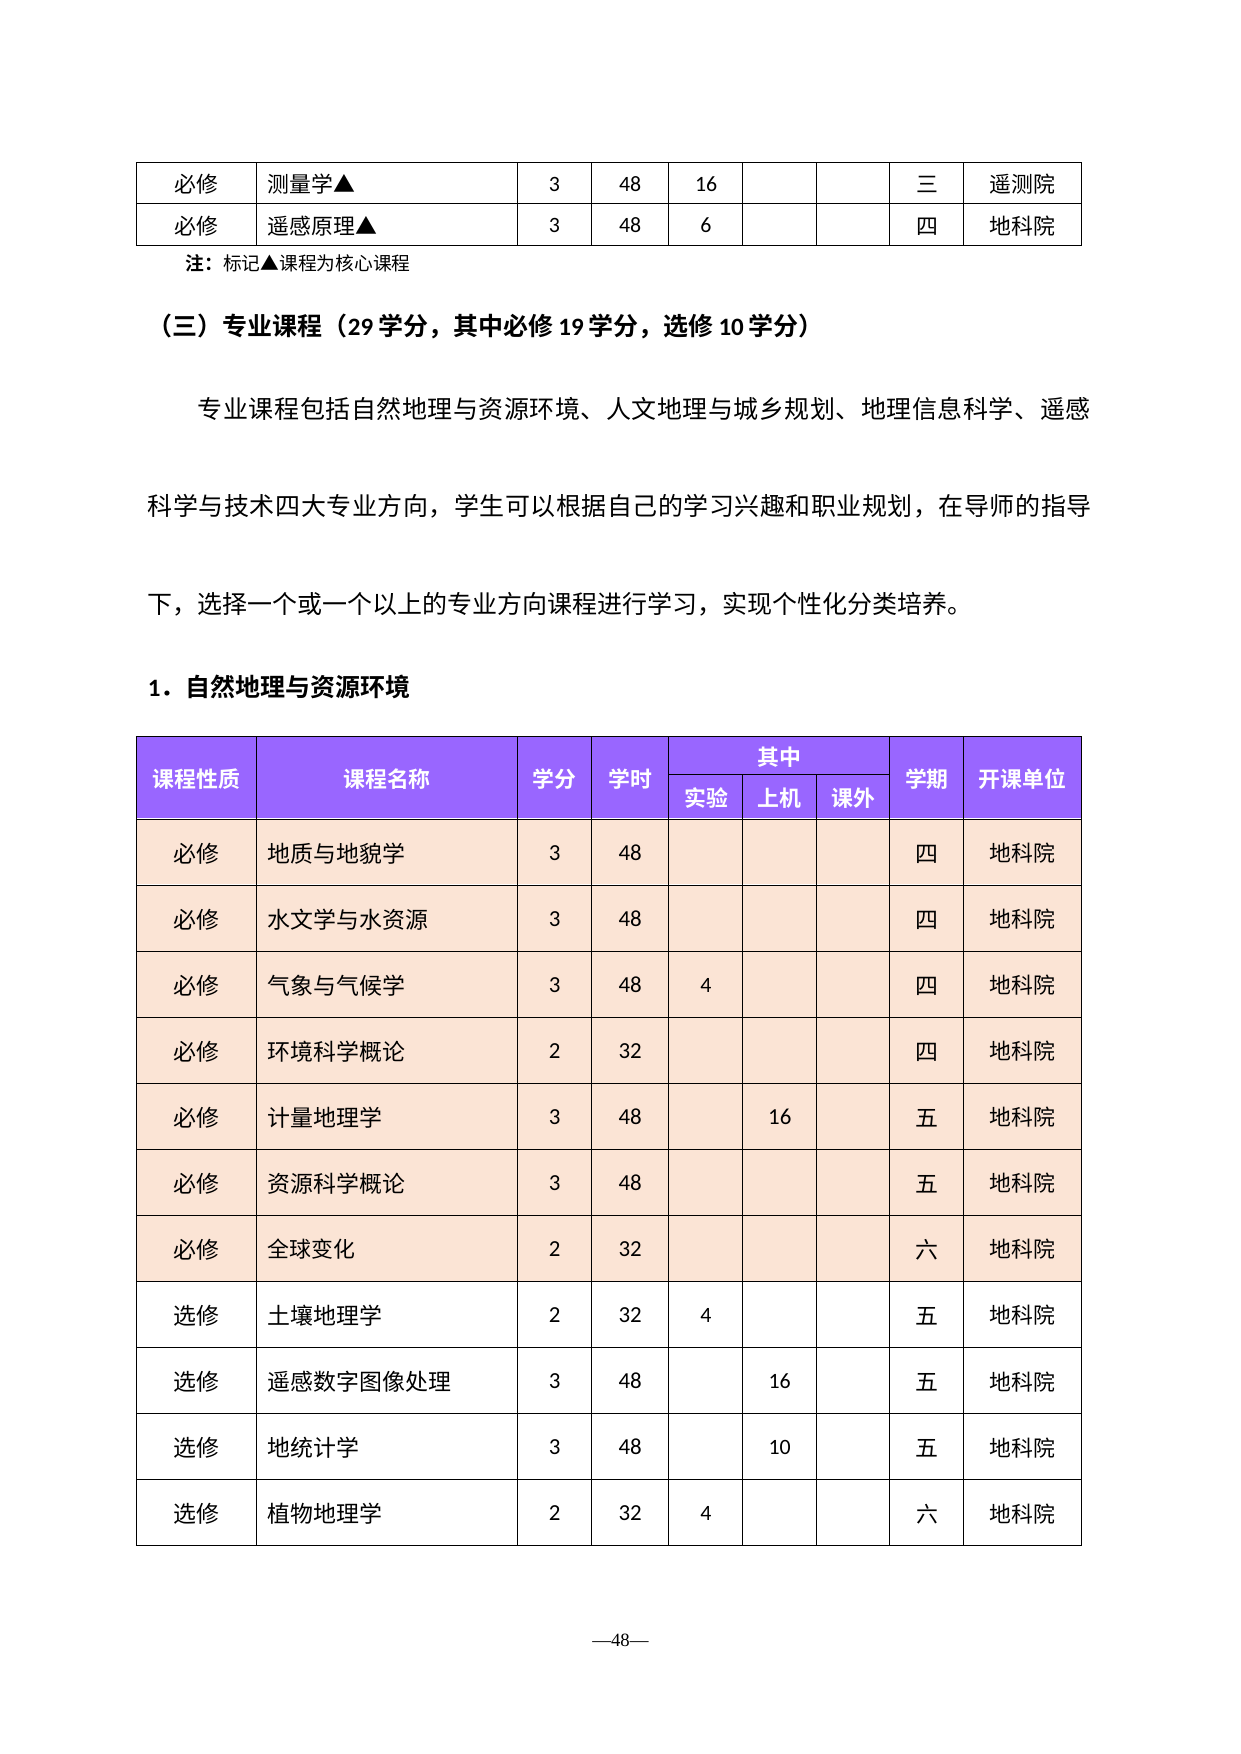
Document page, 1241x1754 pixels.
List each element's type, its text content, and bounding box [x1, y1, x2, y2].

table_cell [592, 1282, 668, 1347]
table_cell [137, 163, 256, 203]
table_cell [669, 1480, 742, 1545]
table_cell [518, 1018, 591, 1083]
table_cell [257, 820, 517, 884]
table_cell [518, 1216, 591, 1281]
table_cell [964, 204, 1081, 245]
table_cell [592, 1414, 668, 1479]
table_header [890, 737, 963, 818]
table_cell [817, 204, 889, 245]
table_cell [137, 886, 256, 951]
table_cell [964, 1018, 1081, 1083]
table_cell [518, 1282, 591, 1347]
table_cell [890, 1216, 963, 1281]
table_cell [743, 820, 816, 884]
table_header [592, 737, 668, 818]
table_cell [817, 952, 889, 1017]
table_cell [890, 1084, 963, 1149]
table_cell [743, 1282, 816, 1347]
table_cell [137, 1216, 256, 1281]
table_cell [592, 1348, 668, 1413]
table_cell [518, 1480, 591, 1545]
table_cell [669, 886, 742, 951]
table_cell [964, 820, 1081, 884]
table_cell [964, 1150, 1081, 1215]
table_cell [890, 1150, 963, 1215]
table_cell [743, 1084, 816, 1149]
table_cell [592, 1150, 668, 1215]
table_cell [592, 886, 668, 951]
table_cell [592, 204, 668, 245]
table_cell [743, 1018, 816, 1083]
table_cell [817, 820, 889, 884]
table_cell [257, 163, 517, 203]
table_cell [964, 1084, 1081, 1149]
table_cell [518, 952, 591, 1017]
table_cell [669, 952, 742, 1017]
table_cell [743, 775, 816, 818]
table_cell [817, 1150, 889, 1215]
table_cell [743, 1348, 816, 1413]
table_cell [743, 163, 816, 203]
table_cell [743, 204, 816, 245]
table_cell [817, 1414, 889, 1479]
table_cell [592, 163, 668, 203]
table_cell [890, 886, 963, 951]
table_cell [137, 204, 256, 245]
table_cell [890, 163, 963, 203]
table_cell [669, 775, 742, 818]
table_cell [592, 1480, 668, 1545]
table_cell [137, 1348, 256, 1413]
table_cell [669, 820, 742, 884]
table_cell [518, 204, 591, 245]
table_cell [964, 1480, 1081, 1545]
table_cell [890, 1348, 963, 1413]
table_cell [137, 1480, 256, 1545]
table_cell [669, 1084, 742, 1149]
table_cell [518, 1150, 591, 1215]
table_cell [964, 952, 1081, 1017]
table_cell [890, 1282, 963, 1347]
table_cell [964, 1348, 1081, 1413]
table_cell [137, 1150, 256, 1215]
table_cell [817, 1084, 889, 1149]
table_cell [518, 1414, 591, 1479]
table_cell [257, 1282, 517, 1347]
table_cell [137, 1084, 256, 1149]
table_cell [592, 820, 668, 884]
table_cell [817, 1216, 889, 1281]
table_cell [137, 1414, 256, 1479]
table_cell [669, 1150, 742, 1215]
text 注：标记▲课程为核心课程 [148, 246, 1092, 278]
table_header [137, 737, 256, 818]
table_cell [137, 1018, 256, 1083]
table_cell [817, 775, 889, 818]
text 专业课程包括自然地理与资源环境、人文地理与城乡规划、地理信息科学、遥感科学与技术四大专业方向，学生可以根据自己的学习兴趣和职业规划，在导师的指导下，选择一个或一个以上的专业方向课程进行学习，实现个性化分类培养。 [148, 375, 1092, 635]
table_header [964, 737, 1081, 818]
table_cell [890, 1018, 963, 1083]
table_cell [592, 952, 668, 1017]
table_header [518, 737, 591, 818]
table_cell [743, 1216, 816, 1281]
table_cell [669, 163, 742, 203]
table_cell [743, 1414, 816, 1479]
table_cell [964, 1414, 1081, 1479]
text （三）专业课程（29学分，其中必修19学分，选修10学分） [148, 292, 1092, 357]
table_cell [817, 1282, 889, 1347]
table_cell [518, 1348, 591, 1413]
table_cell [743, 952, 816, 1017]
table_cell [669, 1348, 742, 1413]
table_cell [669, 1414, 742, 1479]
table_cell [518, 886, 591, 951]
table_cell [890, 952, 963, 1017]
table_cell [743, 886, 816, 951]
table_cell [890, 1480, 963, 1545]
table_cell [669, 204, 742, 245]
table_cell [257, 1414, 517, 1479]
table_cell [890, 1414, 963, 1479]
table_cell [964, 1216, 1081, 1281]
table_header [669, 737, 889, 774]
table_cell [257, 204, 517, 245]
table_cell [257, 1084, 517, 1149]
text 1．自然地理与资源环境 [148, 653, 1092, 718]
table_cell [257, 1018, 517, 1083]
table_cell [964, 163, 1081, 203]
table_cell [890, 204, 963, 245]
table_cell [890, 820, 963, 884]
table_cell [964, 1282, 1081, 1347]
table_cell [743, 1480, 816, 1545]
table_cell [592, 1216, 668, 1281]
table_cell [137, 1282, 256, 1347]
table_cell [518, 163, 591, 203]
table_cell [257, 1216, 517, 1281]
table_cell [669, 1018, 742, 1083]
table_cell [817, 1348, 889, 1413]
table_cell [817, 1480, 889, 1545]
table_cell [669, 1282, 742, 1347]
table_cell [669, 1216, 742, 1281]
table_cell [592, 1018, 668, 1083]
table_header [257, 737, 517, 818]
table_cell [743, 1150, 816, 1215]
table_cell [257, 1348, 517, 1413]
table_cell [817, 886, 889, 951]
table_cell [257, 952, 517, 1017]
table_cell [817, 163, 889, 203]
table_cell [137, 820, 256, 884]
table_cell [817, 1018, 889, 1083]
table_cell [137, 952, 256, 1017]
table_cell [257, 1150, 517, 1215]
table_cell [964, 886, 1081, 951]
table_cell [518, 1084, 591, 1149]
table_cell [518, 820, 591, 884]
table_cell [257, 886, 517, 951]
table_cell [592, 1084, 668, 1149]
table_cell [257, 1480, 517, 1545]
